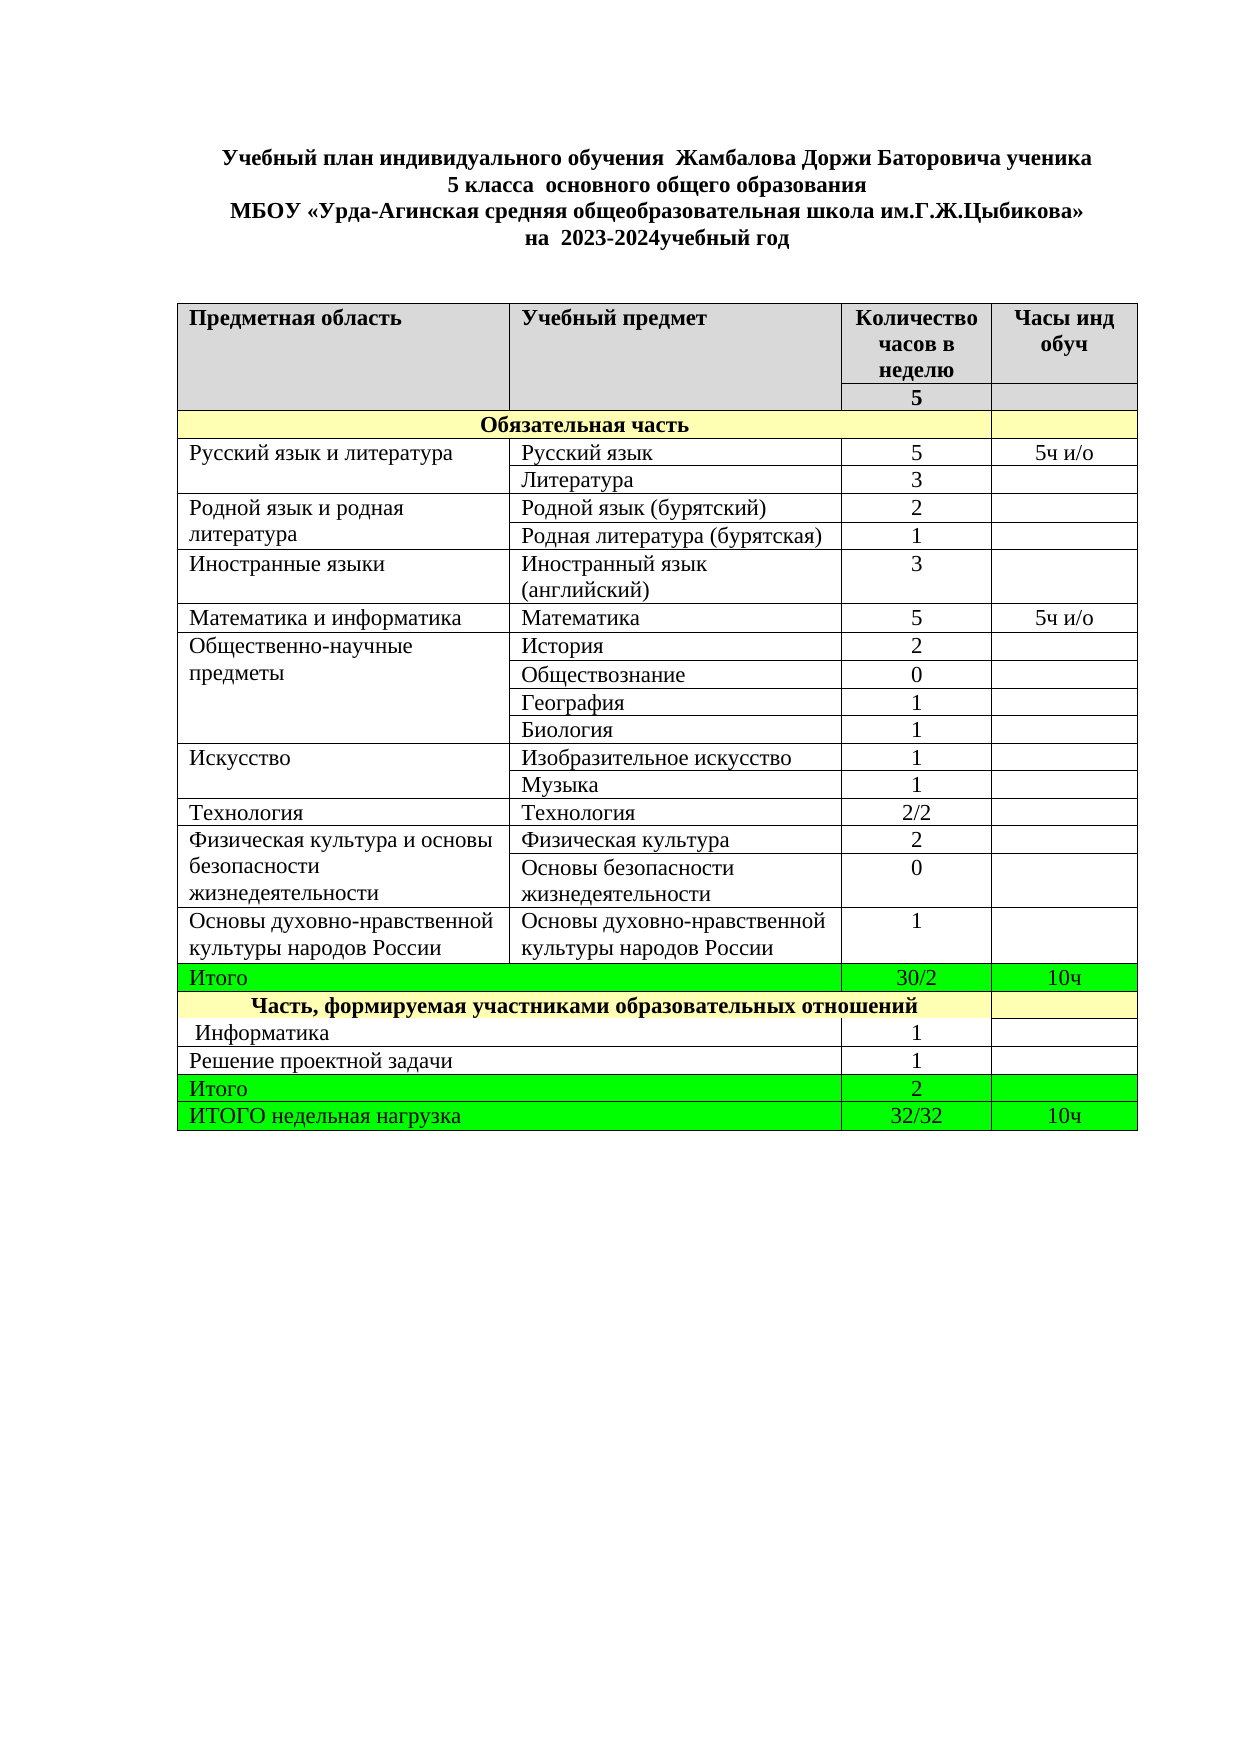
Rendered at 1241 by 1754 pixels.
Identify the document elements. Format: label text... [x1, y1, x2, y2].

table_cell Изобразительное искусство [510, 744, 841, 770]
table_cell Технология [178, 799, 509, 825]
table_cell Часть, формируемая участниками образовательных отношений [178, 992, 991, 1018]
table_cell [992, 716, 1137, 743]
table_cell Литература [510, 466, 841, 493]
table_cell 2/2 [842, 799, 991, 825]
table_cell География [510, 689, 841, 715]
table_cell 5 [842, 439, 991, 465]
table_cell [992, 689, 1137, 715]
table_cell 2 [842, 1075, 991, 1101]
table_cell [992, 494, 1137, 522]
table_cell Родной язык (бурятский) [510, 494, 841, 522]
table_cell Русский язык [510, 439, 841, 465]
table_cell Иностранный язык (английский) [510, 550, 841, 603]
table_cell Математика и информатика [178, 604, 509, 632]
table_cell ИТОГО недельная нагрузка [178, 1102, 841, 1130]
table_header Предметная область [178, 304, 509, 410]
table_cell Родной язык и родная литература [178, 494, 509, 549]
table_cell 2 [842, 494, 991, 522]
table_cell 1 [842, 908, 991, 963]
table_cell Обязательная часть [178, 411, 991, 438]
text Учебный план индивидуального обучения Жамбалова Доржи Баторовича ученика [162, 144, 1152, 171]
table_cell Иностранные языки [178, 550, 509, 603]
table_cell Информатика [178, 1018, 841, 1046]
table_cell Итого [178, 964, 841, 991]
table_cell 1 [842, 689, 991, 715]
table_cell 3 [842, 550, 991, 603]
table_cell 0 [842, 661, 991, 688]
table_header Учебный предмет [510, 304, 841, 410]
table_cell [992, 1075, 1137, 1101]
table_cell Родная литература (бурятская) [510, 523, 841, 549]
table_cell Основы духовно-нравственной культуры народов России [178, 908, 509, 963]
table_cell [992, 523, 1137, 549]
table_cell [992, 771, 1137, 798]
table_cell Физическая культура [510, 826, 841, 853]
table_cell Музыка [510, 771, 841, 798]
table_cell Обществознание [510, 661, 841, 688]
text МБОУ «Урда-Агинская средняя общеобразовательная школа им.Г.Ж.Цыбикова» [162, 197, 1152, 223]
table_cell Основы безопасности жизнедеятельности [510, 854, 841, 907]
table_cell [992, 661, 1137, 688]
table_cell 2 [842, 633, 991, 660]
table_cell [992, 854, 1137, 907]
table_cell 10ч [992, 1102, 1137, 1130]
table_cell [992, 992, 1137, 1018]
table_cell 1 [842, 744, 991, 770]
table_cell 5ч и/о [992, 604, 1137, 632]
table_cell [992, 744, 1137, 770]
table_cell 1 [842, 523, 991, 549]
table_cell 2 [842, 826, 991, 853]
table_cell [992, 411, 1137, 438]
table_cell Основы духовно-нравственной культуры народов России [510, 908, 841, 963]
table_cell [992, 799, 1137, 825]
table_cell [992, 633, 1137, 660]
table_cell Искусство [178, 744, 509, 798]
table_cell Русский язык и литература [178, 439, 509, 493]
table_cell 30/2 [842, 964, 991, 991]
table_cell 5 [842, 604, 991, 632]
table_cell 5 [842, 384, 991, 410]
table_cell Технология [510, 799, 841, 825]
table_cell [992, 384, 1137, 410]
table_cell 5ч и/о [992, 439, 1137, 465]
table_cell [992, 1047, 1137, 1073]
table_header Количество часов в неделю [842, 304, 991, 383]
table_cell [992, 1019, 1137, 1046]
table_cell [992, 466, 1137, 493]
table_cell История [510, 633, 841, 660]
table_cell 0 [842, 854, 991, 907]
table_header Часы инд обуч [992, 304, 1137, 383]
table_cell 10ч [992, 964, 1137, 991]
table_cell 1 [842, 1018, 991, 1046]
table_cell 1 [842, 771, 991, 798]
table_cell 1 [842, 716, 991, 743]
table_cell [992, 908, 1137, 963]
table_cell 1 [842, 1047, 991, 1073]
table_cell [992, 826, 1137, 853]
text 5 класса основного общего образования [162, 171, 1152, 197]
table_cell Физическая культура и основы безопасности жизнедеятельности [178, 826, 509, 907]
table_cell Общественно-научные предметы [178, 633, 509, 743]
table_cell Итого [178, 1075, 841, 1101]
table_cell [992, 550, 1137, 603]
table_cell Биология [510, 716, 841, 743]
table_cell Решение проектной задачи [178, 1047, 841, 1073]
table_cell 3 [842, 466, 991, 493]
table_cell Математика [510, 604, 841, 632]
text на 2023-2024учебный год [162, 223, 1152, 250]
table_cell 32/32 [842, 1102, 991, 1130]
